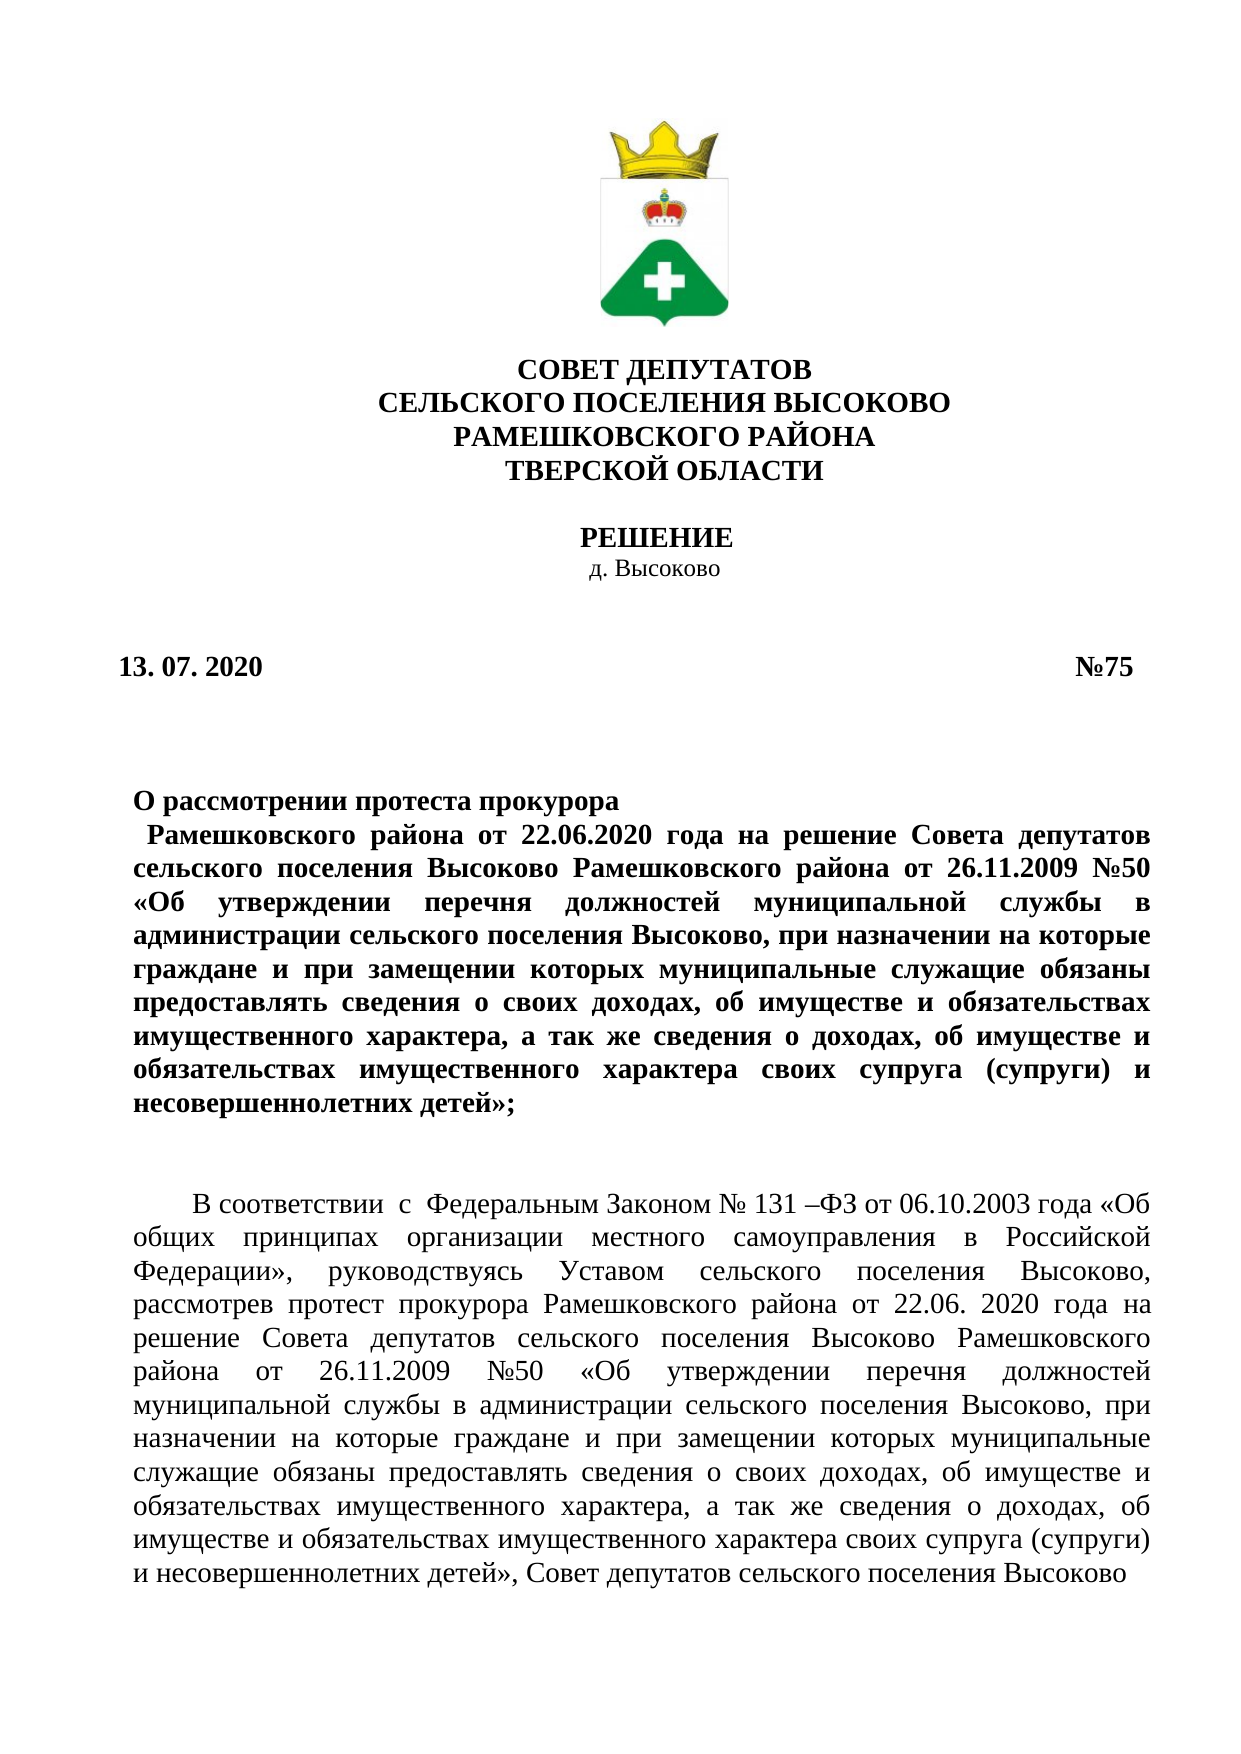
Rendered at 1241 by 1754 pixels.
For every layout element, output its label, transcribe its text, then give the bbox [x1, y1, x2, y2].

text 13. 07. 2020 №75 [118, 649, 1152, 683]
text ТВЕРСКОЙ ОБЛАСТИ [177, 453, 1152, 486]
text д. Высоково [133, 553, 1152, 582]
text Рамешковского района от 22.06.2020 года на решение Совета депутатов сельского поселения Высоково Рамешковского района от 26.11.2009 №50 «Об утверждении перечня должностей муниципальной службы в администрации сельского поселения Высоково, при назначении на которые граждане и при замещении которых муниципальные служащие обязаны предоставлять сведения о своих доходах, об имуществе и обязательствах имущественного характера, а так же сведения о доходах, об имуществе и обязательствах имущественного характера своих супруга (супруги) и несовершеннолетних детей»; [118, 817, 1152, 1119]
text В соответствии с Федеральным Законом № 131 –ФЗ от 06.10.2003 года «Об общих принципах организации местного самоуправления в Российской Федерации», руководствуясь Уставом сельского поселения Высоково, рассмотрев протест прокурора Рамешковского района от 22.06. 2020 года на решение Совета депутатов сельского поселения Высоково Рамешковского района от 26.11.2009 №50 «Об утверждении перечня должностей муниципальной службы в администрации сельского поселения Высоково, при назначении на которые граждане и при замещении которых муниципальные служащие обязаны предоставлять сведения о своих доходах, об имуществе и обязательствах имущественного характера, а так же сведения о доходах, об имуществе и обязательствах имущественного характера своих супруга (супруги) и несовершеннолетних детей», Совет депутатов сельского поселения Высоково [118, 1186, 1152, 1588]
text РАМЕШКОВСКОГО РАЙОНА [177, 419, 1152, 453]
text РЕШЕНИЕ [133, 520, 1152, 553]
text О рассмотрении протеста прокурора [118, 783, 1152, 817]
text СОВЕТ ДЕПУТАТОВ [177, 352, 1152, 386]
picture [600, 118, 729, 327]
text СЕЛЬСКОГО ПОСЕЛЕНИЯ ВЫСОКОВО [177, 386, 1152, 419]
